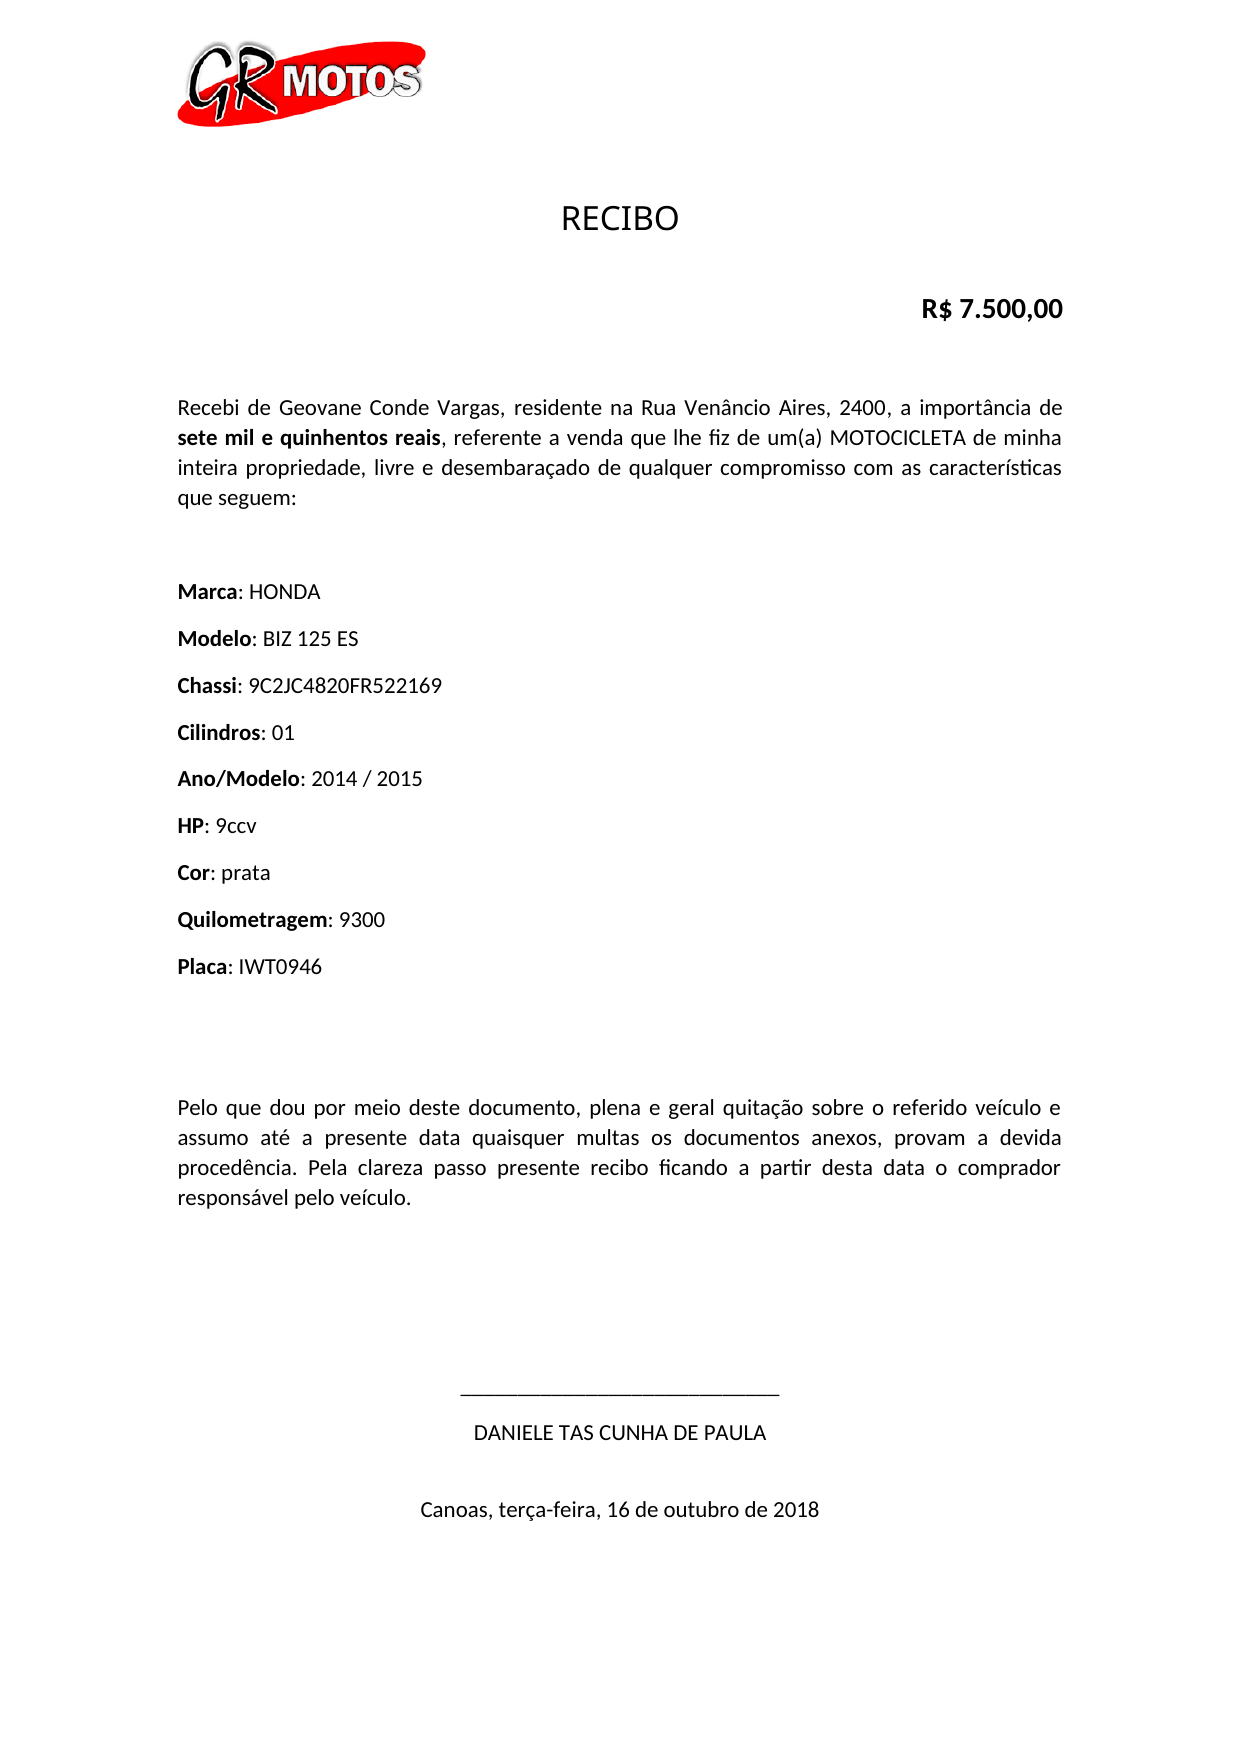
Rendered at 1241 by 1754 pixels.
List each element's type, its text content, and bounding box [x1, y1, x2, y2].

text HP: 9ccv [177, 811, 1063, 839]
picture [177, 23, 461, 142]
text Quilometragem: 9300 [177, 905, 1063, 933]
text Canoas, terça-feira, 16 de outubro de 2018 [177, 1495, 1063, 1523]
text Marca: HONDA [177, 577, 1063, 605]
text Cilindros: 01 [177, 718, 1063, 746]
text ____________________________ [177, 1371, 1063, 1399]
text DANIELE TAS CUNHA DE PAULA [177, 1418, 1063, 1446]
text R$ 7.500,00 [177, 291, 1063, 326]
text Cor: prata [177, 858, 1063, 886]
subtitle RECIBO [177, 195, 1063, 240]
text Placa: IWT0946 [177, 952, 1063, 980]
text Recebi de Geovane Conde Vargas, residente na Rua Venâncio Aires, 2400, a importância de sete mil e quinhentos reais, referente a venda que lhe fiz de um(a) MOTOCICLETA de minha inteira propriedade, livre e desembaraçado de qualquer compromisso com as características que seguem: [177, 393, 1063, 511]
text Chassi: 9C2JC4820FR522169 [177, 671, 1063, 699]
text Pelo que dou por meio deste documento, plena e geral quitação sobre o referido veículo e assumo até a presente data quaisquer multas os documentos anexos, provam a devida procedência. Pela clareza passo presente recibo ficando a partir desta data o comprador responsável pelo veículo. [177, 1093, 1063, 1211]
text Ano/Modelo: 2014 / 2015 [177, 764, 1063, 792]
text Modelo: BIZ 125 ES [177, 624, 1063, 652]
